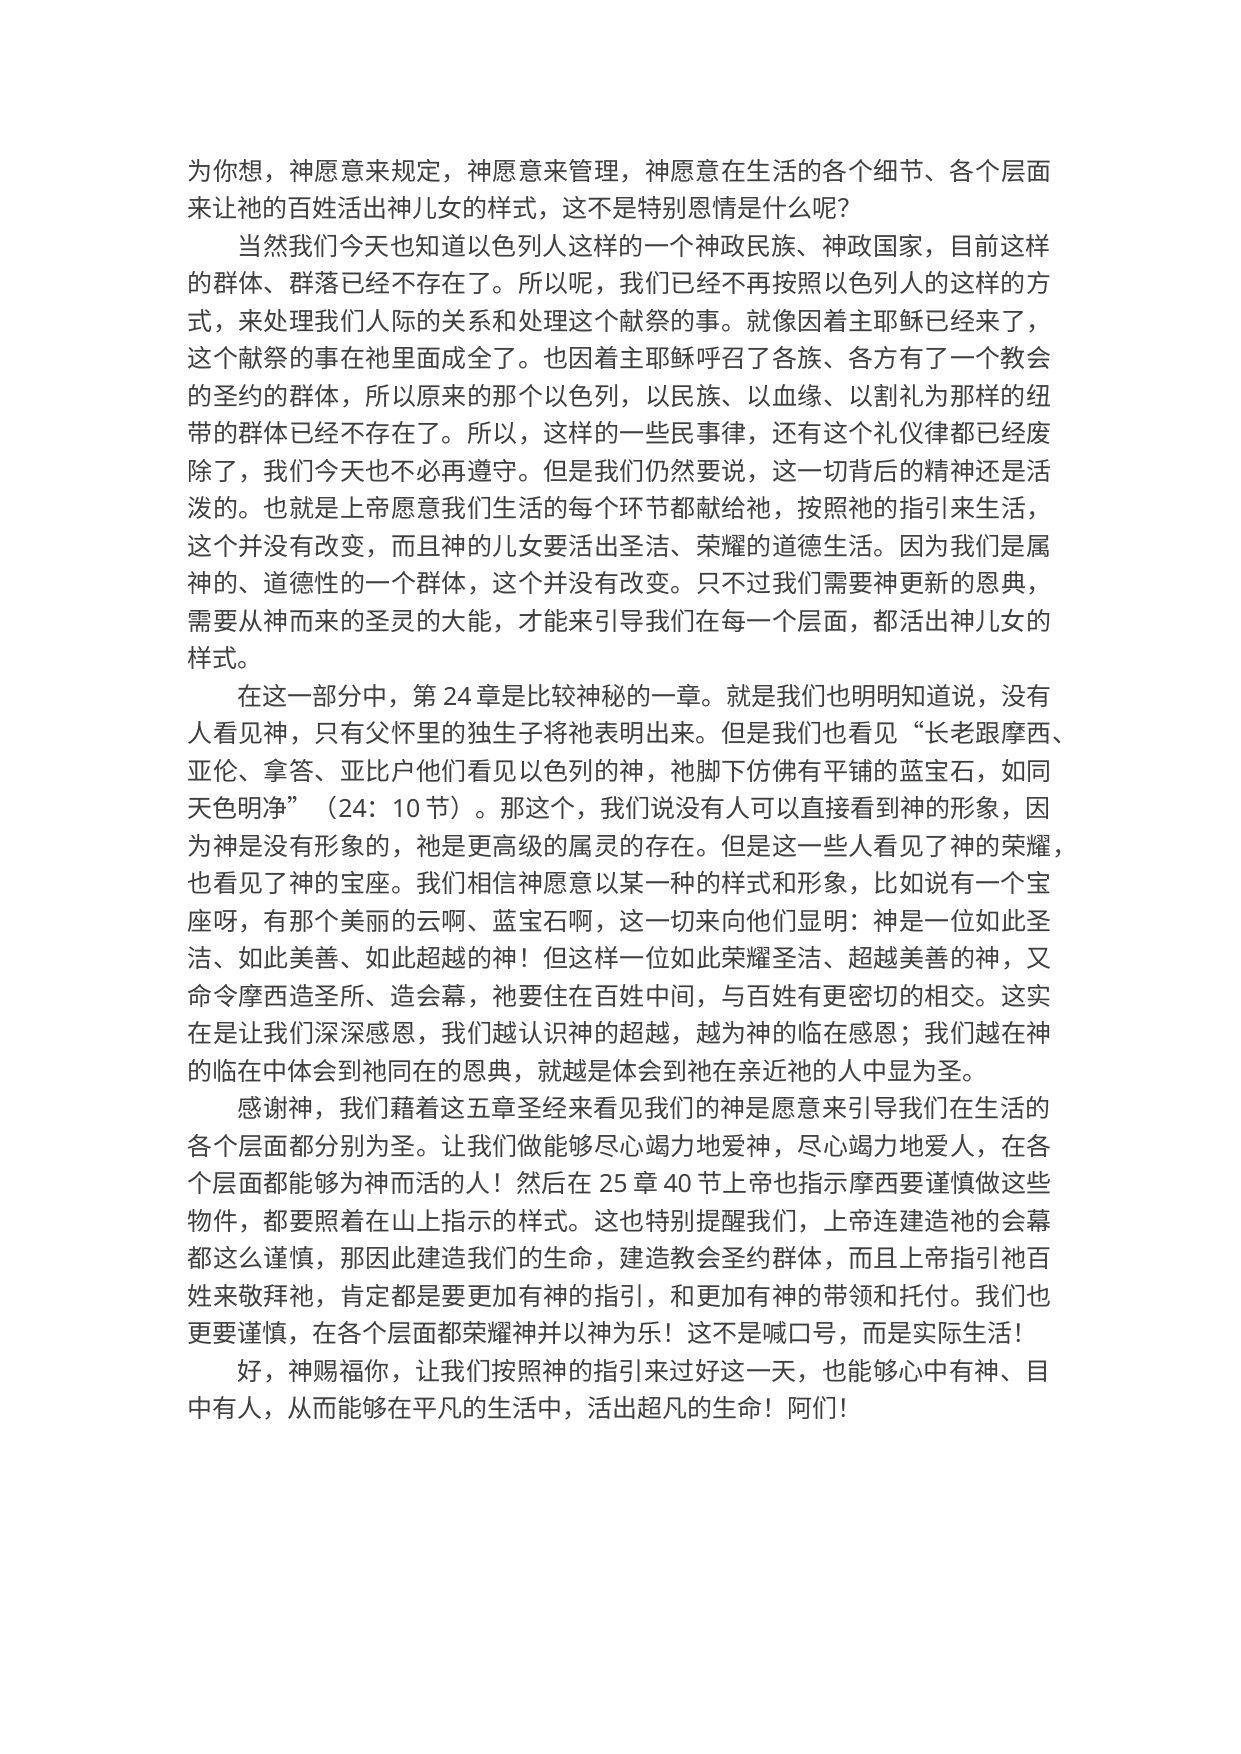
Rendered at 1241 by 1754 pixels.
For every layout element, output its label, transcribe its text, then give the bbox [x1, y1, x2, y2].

text 好，神赐福你，让我们按照神的指引来过好这一天，也能够心中有神、目中有人，从而能够在平凡的生活中，活出超凡的生命！阿们！ [187, 1350, 1053, 1425]
text 当然我们今天也知道以色列人这样的一个神政民族、神政国家，目前这样的群体、群落已经不存在了。所以呢，我们已经不再按照以色列人的这样的方式，来处理我们人际的关系和处理这个献祭的事。就像因着主耶稣已经来了，这个献祭的事在祂里面成全了。也因着主耶稣呼召了各族、各方有了一个教会的圣约的群体，所以原来的那个以色列，以民族、以血缘、以割礼为那样的纽带的群体已经不存在了。所以，这样的一些民事律，还有这个礼仪律都已经废除了，我们今天也不必再遵守。但是我们仍然要说，这一切背后的精神还是活泼的。也就是上帝愿意我们生活的每个环节都献给祂，按照祂的指引来生活，这个并没有改变，而且神的儿女要活出圣洁、荣耀的道德生活。因为我们是属神的、道德性的一个群体，这个并没有改变。只不过我们需要神更新的恩典，需要从神而来的圣灵的大能，才能来引导我们在每一个层面，都活出神儿女的样式。 [187, 225, 1053, 675]
text 在这一部分中，第24章是比较神秘的一章。就是我们也明明知道说，没有人看见神，只有父怀里的独生子将祂表明出来。但是我们也看见“长老跟摩西、亚伦、拿答、亚比户他们看见以色列的神，祂脚下仿佛有平铺的蓝宝石，如同天色明净”（24：10节）。那这个，我们说没有人可以直接看到神的形象，因为神是没有形象的，祂是更高级的属灵的存在。但是这一些人看见了神的荣耀，也看见了神的宝座。我们相信神愿意以某一种的样式和形象，比如说有一个宝座呀，有那个美丽的云啊、蓝宝石啊，这一切来向他们显明：神是一位如此圣洁、如此美善、如此超越的神！但这样一位如此荣耀圣洁、超越美善的神，又命令摩西造圣所、造会幕，祂要住在百姓中间，与百姓有更密切的相交。这实在是让我们深深感恩，我们越认识神的超越，越为神的临在感恩；我们越在神的临在中体会到祂同在的恩典，就越是体会到祂在亲近祂的人中显为圣。 [187, 675, 1053, 1087]
text 感谢神，我们藉着这五章圣经来看见我们的神是愿意来引导我们在生活的各个层面都分别为圣。让我们做能够尽心竭力地爱神，尽心竭力地爱人，在各个层面都能够为神而活的人！然后在25章40节上帝也指示摩西要谨慎做这些物件，都要照着在山上指示的样式。这也特别提醒我们，上帝连建造祂的会幕都这么谨慎，那因此建造我们的生命，建造教会圣约群体，而且上帝指引祂百姓来敬拜祂，肯定都是要更加有神的指引，和更加有神的带领和托付。我们也更要谨慎，在各个层面都荣耀神并以神为乐！这不是喊口号，而是实际生活！ [187, 1087, 1053, 1350]
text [187, 150, 1053, 225]
